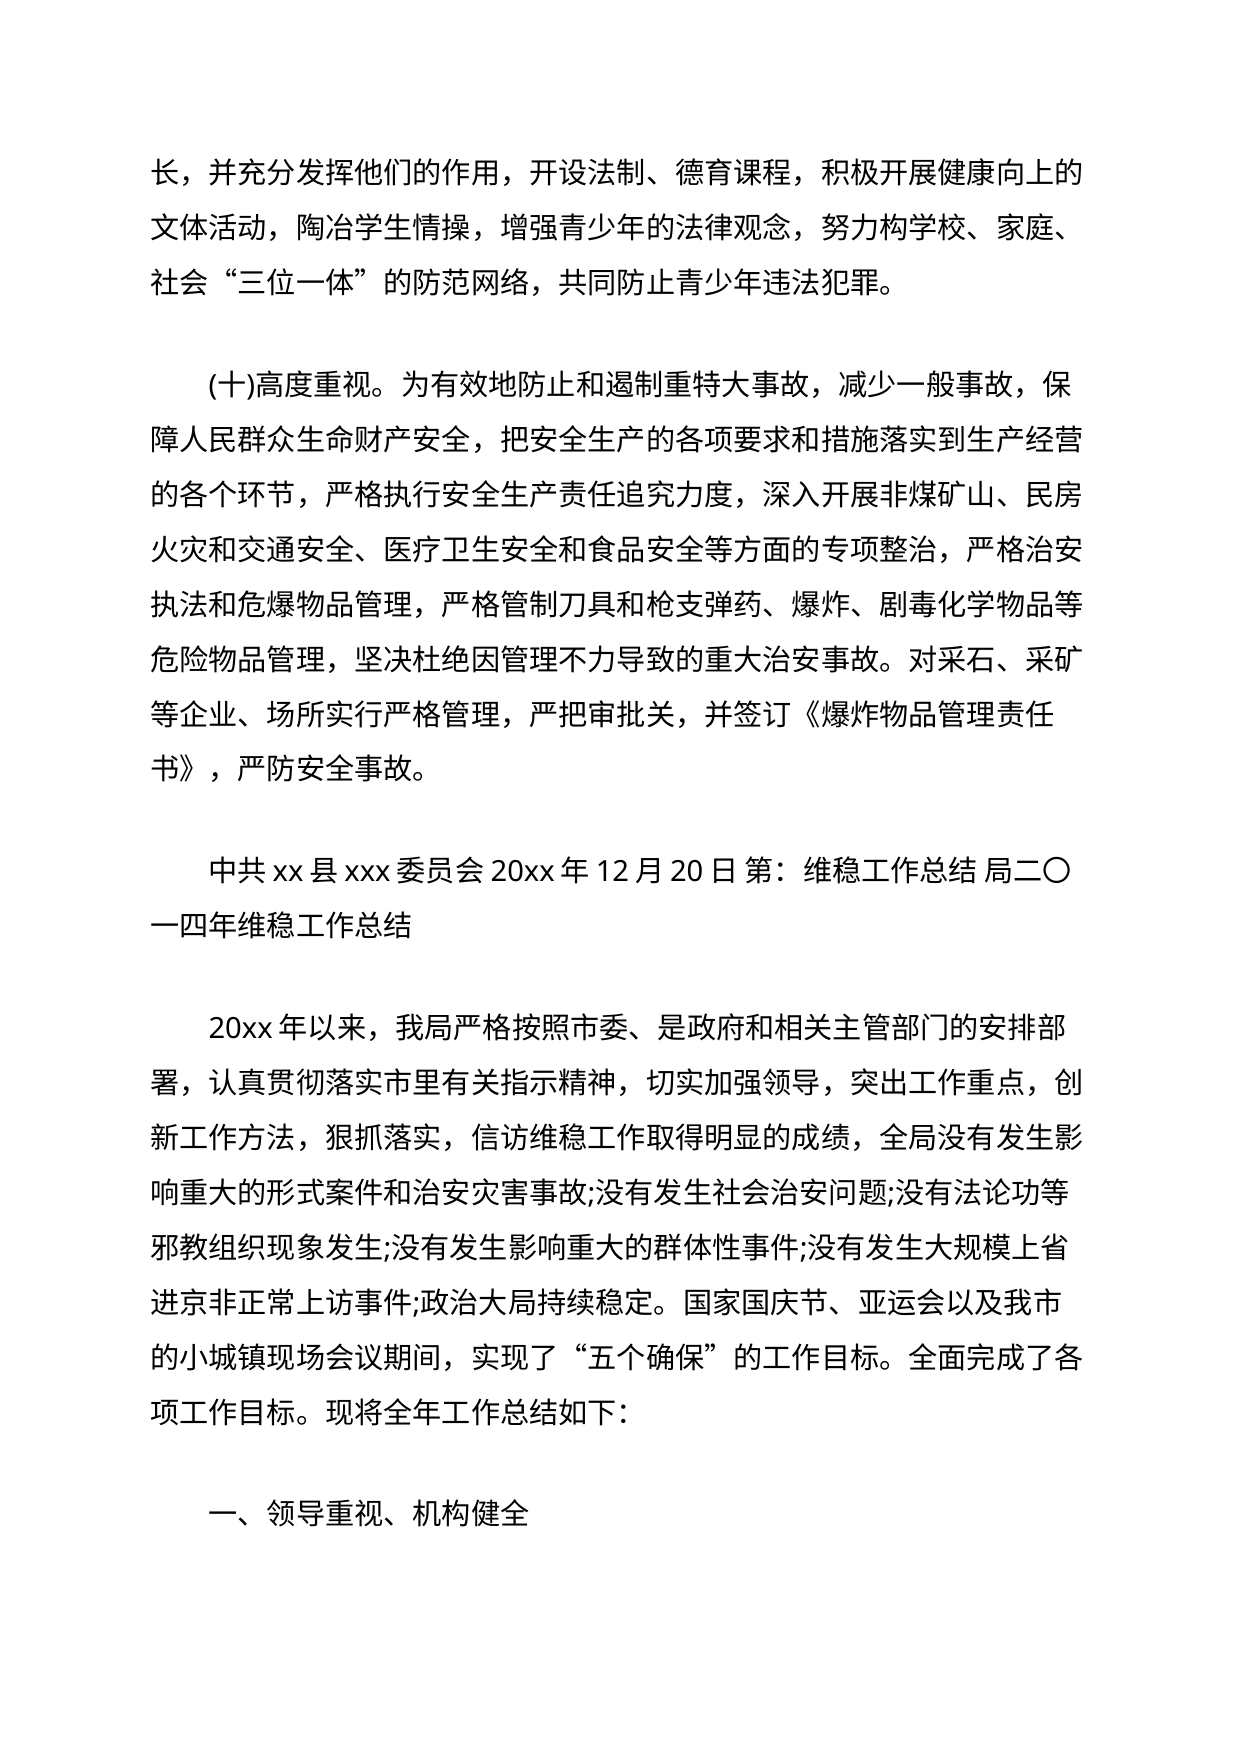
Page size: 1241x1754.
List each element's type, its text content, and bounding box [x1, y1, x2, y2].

text 中共xx县xxx委员会 20xx年12月20日 第：维稳工作总结 局二〇一四年维稳工作总结 [150, 848, 1090, 945]
text 20xx年以来，我局严格按照市委、是政府和相关主管部门的安排部署，认真贯彻落实市里有关指示精神，切实加强领导，突出工作重点，创新工作方法，狠抓落实，信访维稳工作取得明显的成绩，全局没有发生影响重大的形式案件和治安灾害事故;没有发生社会治安问题;没有法论功等邪教组织现象发生;没有发生影响重大的群体性事件;没有发生大规模上省进京非正常上访事件;政治大局持续稳定。国家国庆节、亚运会以及我市的小城镇现场会议期间，实现了“五个确保”的工作目标。全面完成了各项工作目标。现将全年工作总结如下： [150, 1004, 1090, 1431]
text (十)高度重视。为有效地防止和遏制重特大事故，减少一般事故，保障人民群众生命财产安全，把安全生产的各项要求和措施落实到生产经营的各个环节，严格执行安全生产责任追究力度，深入开展非煤矿山、民房火灾和交通安全、医疗卫生安全和食品安全等方面的专项整治，严格治安执法和危爆物品管理，严格管制刀具和枪支弹药、爆炸、剧毒化学物品等危险物品管理，坚决杜绝因管理不力导致的重大治安事故。对采石、采矿等企业、场所实行严格管理，严把审批关，并签订《爆炸物品管理责任书》，严防安全事故。 [150, 362, 1090, 788]
text 一、领导重视、机构健全 [150, 1491, 1090, 1533]
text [150, 150, 1090, 302]
